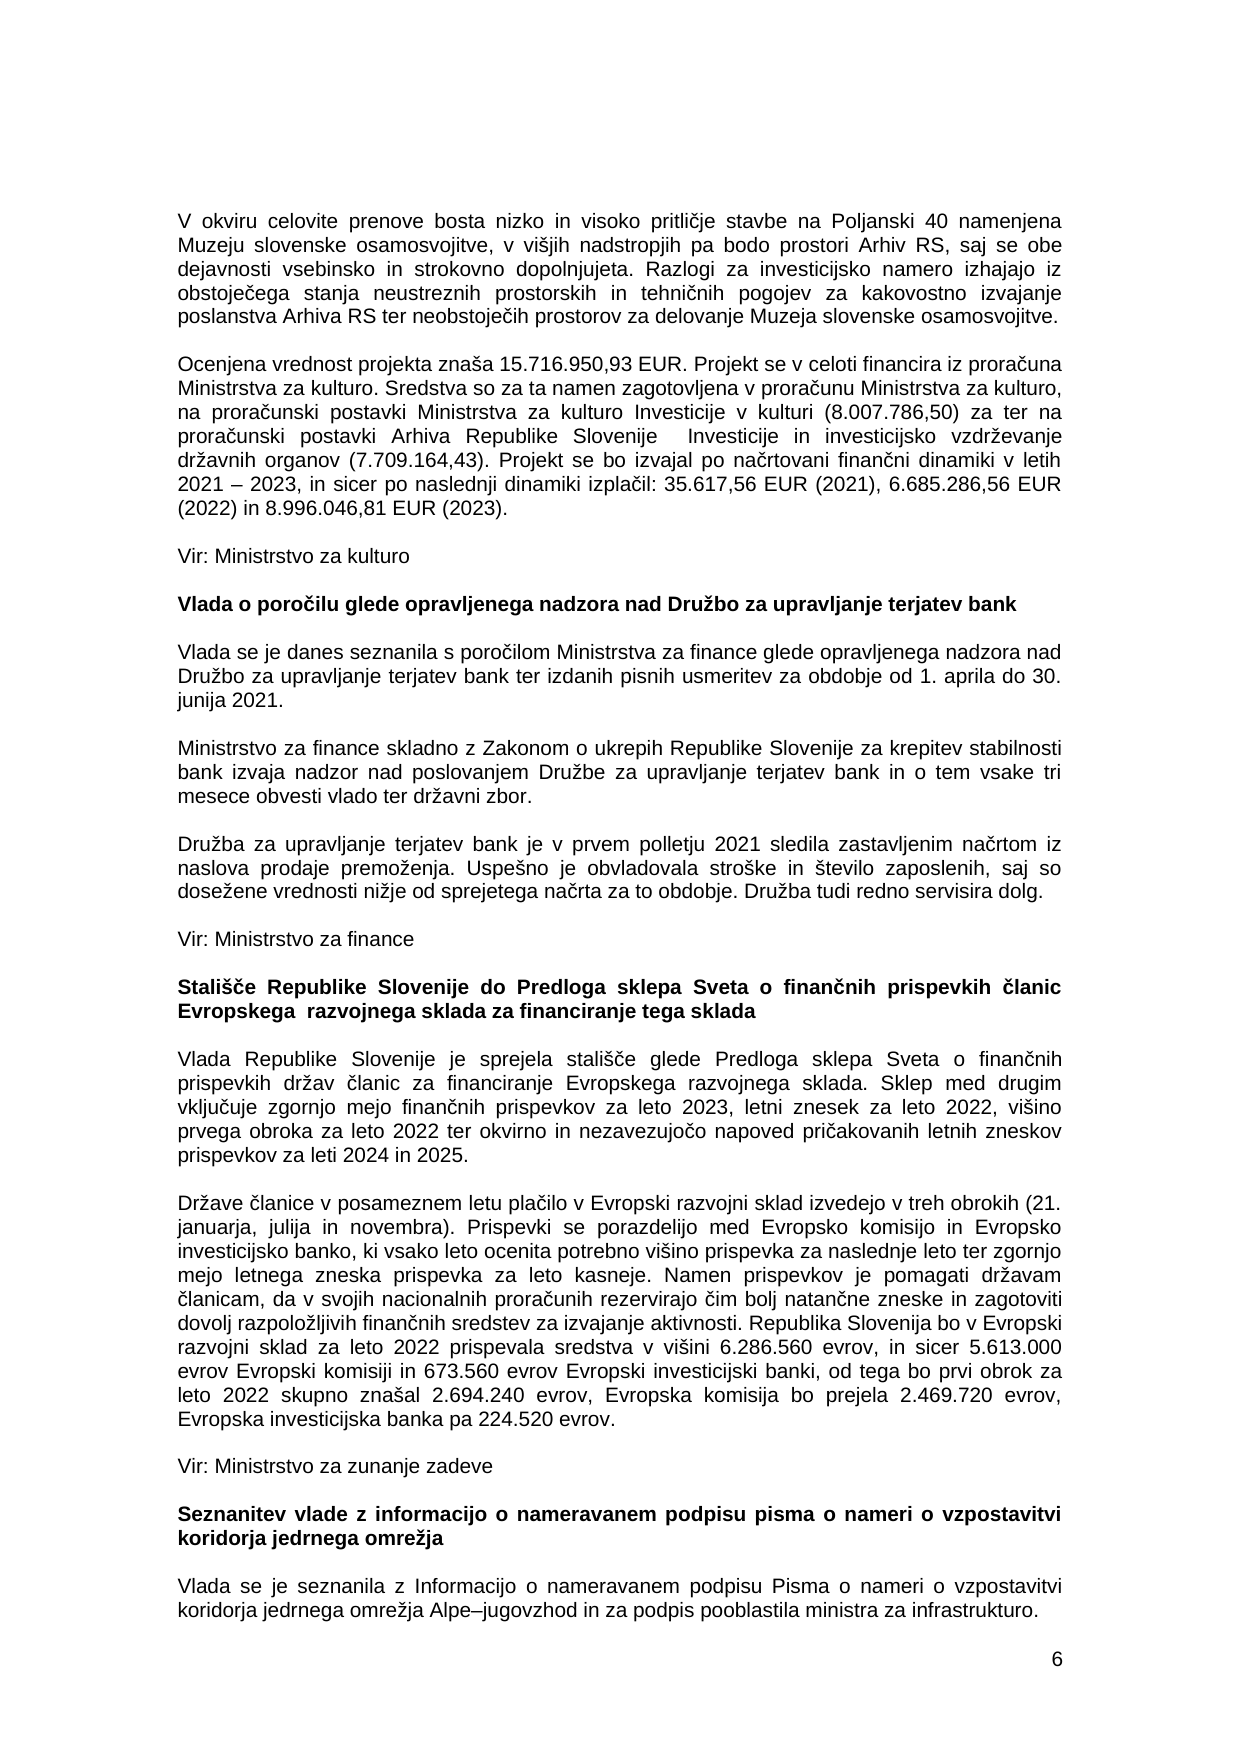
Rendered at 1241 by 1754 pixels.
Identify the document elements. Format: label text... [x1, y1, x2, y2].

text Države članice v posameznem letu plačilo v Evropski razvojni sklad izvedejo v treh obrokih (21. januarja, julija in novembra). Prispevki se porazdelijo med Evropsko komisijo in Evropsko investicijsko banko, ki vsako leto ocenita potrebno višino prispevka za naslednje leto ter zgornjo mejo letnega zneska prispevka za leto kasneje. Namen prispevkov je pomagati državam članicam, da v svojih nacionalnih proračunih rezervirajo čim bolj natančne zneske in zagotoviti dovolj razpoložljivih finančnih sredstev za izvajanje aktivnosti. Republika Slovenija bo v Evropski razvojni sklad za leto 2022 prispevala sredstva v višini 6.286.560 evrov, in sicer 5.613.000 evrov Evropski komisiji in 673.560 evrov Evropski investicijski banki, od tega bo prvi obrok za leto 2022 skupno znašal 2.694.240 evrov, Evropska komisija bo prejela 2.469.720 evrov, Evropska investicijska banka pa 224.520 evrov. [177, 1191, 1063, 1430]
text Vlada o poročilu glede opravljenega nadzora nad Družbo za upravljanje terjatev bank [177, 592, 1063, 616]
text Vlada Republike Slovenije je sprejela stališče glede Predloga sklepa Sveta o finančnih prispevkih držav članic za financiranje Evropskega razvojnega sklada. Sklep med drugim vključuje zgornjo mejo finančnih prispevkov za leto 2023, letni znesek za leto 2022, višino prvega obroka za leto 2022 ter okvirno in nezavezujočo napoved pričakovanih letnih zneskov prispevkov za leti 2024 in 2025. [177, 1047, 1063, 1167]
text Ministrstvo za finance skladno z Zakonom o ukrepih Republike Slovenije za krepitev stabilnosti bank izvaja nadzor nad poslovanjem Družbe za upravljanje terjatev bank in o tem vsake tri mesece obvesti vlado ter državni zbor. [177, 736, 1063, 807]
text Ocenjena vrednost projekta znaša 15.716.950,93 EUR. Projekt se v celoti financira iz proračuna Ministrstva za kulturo. Sredstva so za ta namen zagotovljena v proračunu Ministrstva za kulturo, na proračunski postavki Ministrstva za kulturo Investicije v kulturi (8.007.786,50) za ter na proračunski postavki Arhiva Republike Slovenije Investicije in investicijsko vzdrževanje državnih organov (7.709.164,43). Projekt se bo izvajal po načrtovani finančni dinamiki v letih 2021 – 2023, in sicer po naslednji dinamiki izplačil: 35.617,56 EUR (2021), 6.685.286,56 EUR (2022) in 8.996.046,81 EUR (2023). [177, 352, 1063, 520]
text Vir: Ministrstvo za zunanje zadeve [177, 1454, 1063, 1478]
text Vir: Ministrstvo za finance [177, 927, 1063, 951]
text Seznanitev vlade z informacijo o nameravanem podpisu pisma o nameri o vzpostavitvi koridorja jedrnega omrežja [177, 1502, 1063, 1550]
text Vlada se je danes seznanila s poročilom Ministrstva za finance glede opravljenega nadzora nad Družbo za upravljanje terjatev bank ter izdanih pisnih usmeritev za obdobje od 1. aprila do 30. junija 2021. [177, 640, 1063, 712]
text V okviru celovite prenove bosta nizko in visoko pritličje stavbe na Poljanski 40 namenjena Muzeju slovenske osamosvojitve, v višjih nadstropjih pa bodo prostori Arhiv RS, saj se obe dejavnosti vsebinsko in strokovno dopolnjujeta. Razlogi za investicijsko namero izhajajo iz obstoječega stanja neustreznih prostorskih in tehničnih pogojev za kakovostno izvajanje poslanstva Arhiva RS ter neobstoječih prostorov za delovanje Muzeja slovenske osamosvojitve. [177, 208, 1063, 328]
text Stališče Republike Slovenije do Predloga sklepa Sveta o finančnih prispevkih članic Evropskega razvojnega sklada za financiranje tega sklada [177, 975, 1063, 1023]
text Družba za upravljanje terjatev bank je v prvem polletju 2021 sledila zastavljenim načrtom iz naslova prodaje premoženja. Uspešno je obvladovala stroške in število zaposlenih, saj so dosežene vrednosti nižje od sprejetega načrta za to obdobje. Družba tudi redno servisira dolg. [177, 831, 1063, 903]
text Vir: Ministrstvo za kulturo [177, 544, 1063, 568]
text Vlada se je seznanila z Informacijo o nameravanem podpisu Pisma o nameri o vzpostavitvi koridorja jedrnega omrežja Alpe–jugovzhod in za podpis pooblastila ministra za infrastrukturo. [177, 1574, 1063, 1622]
